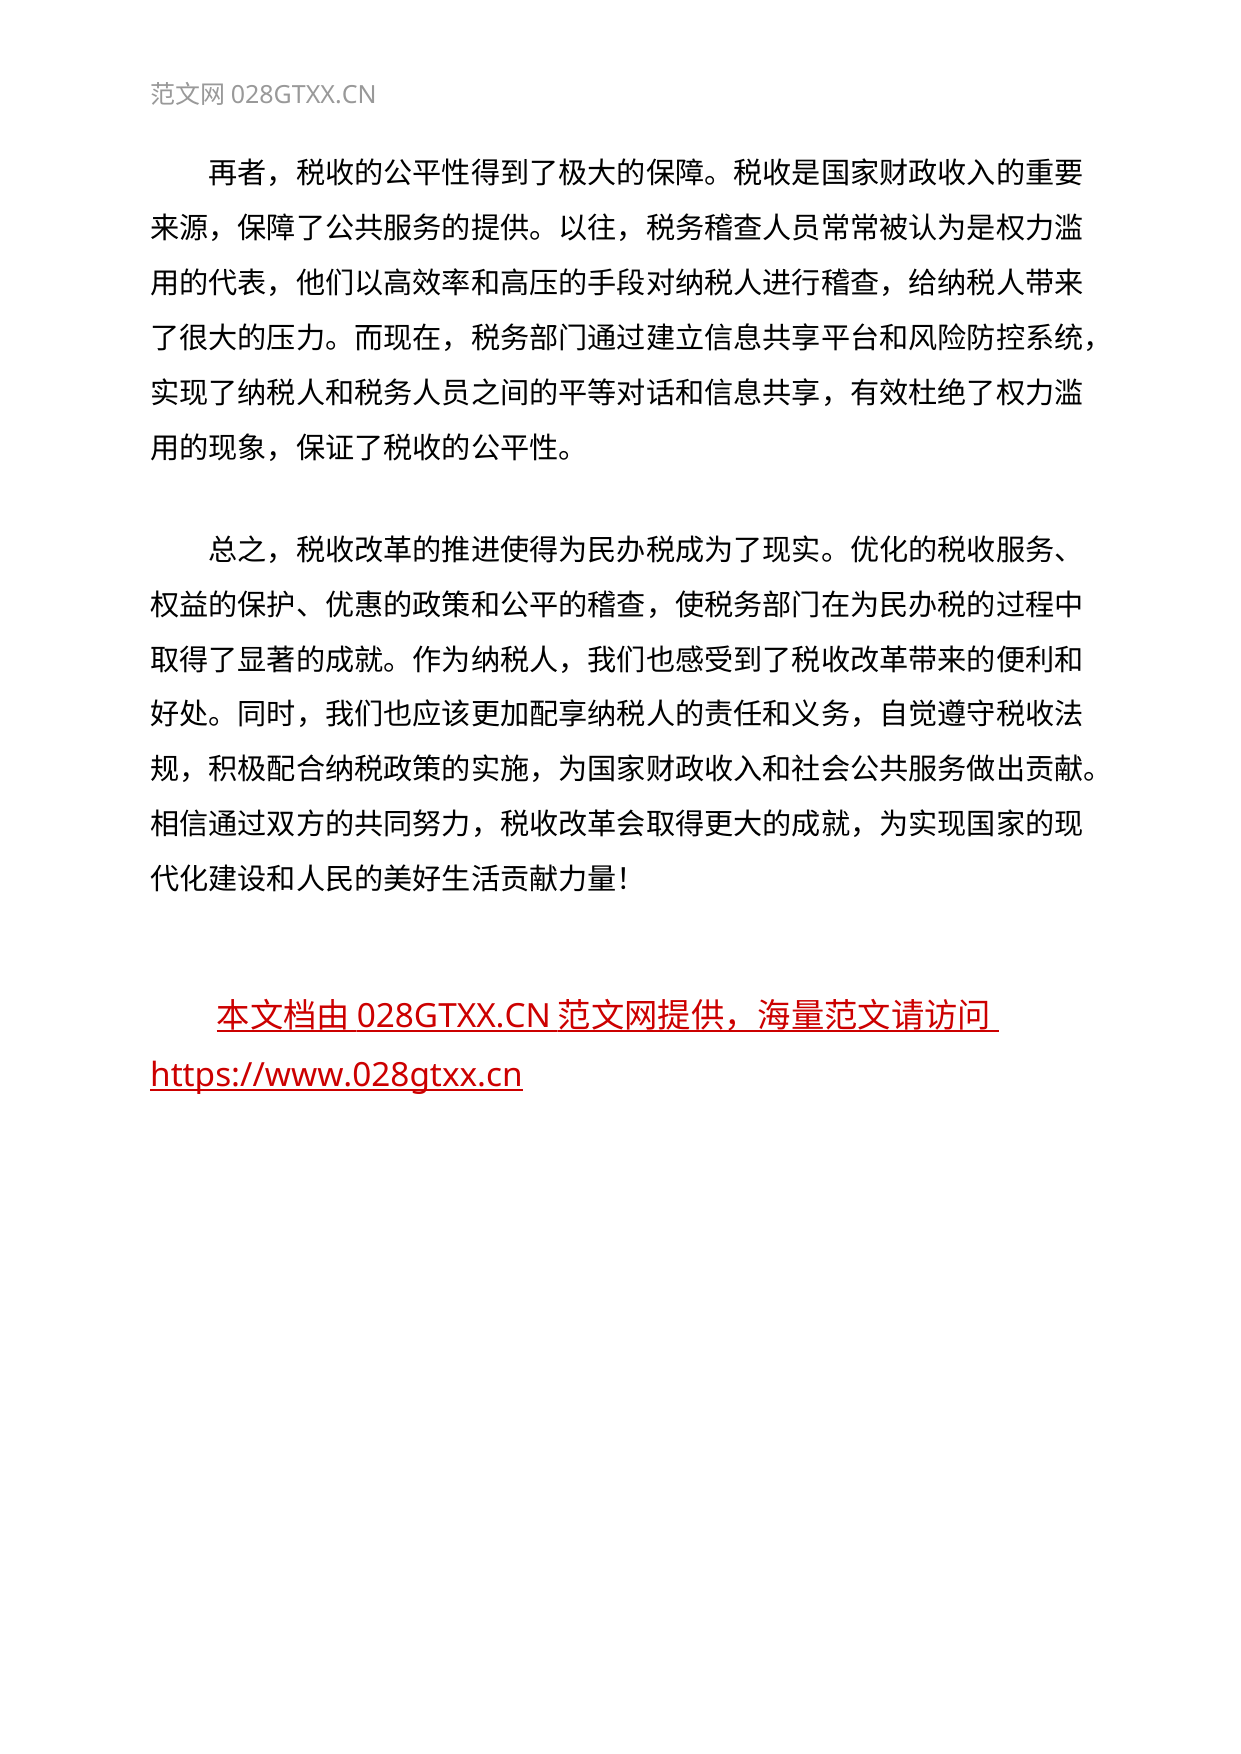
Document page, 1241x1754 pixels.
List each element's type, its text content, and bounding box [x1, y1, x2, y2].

text 总之，税收改革的推进使得为民办税成为了现实。优化的税收服务、权益的保护、优惠的政策和公平的稽查，使税务部门在为民办税的过程中取得了显著的成就。作为纳税人，我们也感受到了税收改革带来的便利和好处。同时，我们也应该更加配享纳税人的责任和义务，自觉遵守税收法规，积极配合纳税政策的实施，为国家财政收入和社会公共服务做出贡献。相信通过双方的共同努力，税收改革会取得更大的成就，为实现国家的现代化建设和人民的美好生活贡献力量！ [150, 526, 1090, 898]
text 本文档由028GTXX.CN范文网提供，海量范文请访问 https://www.028gtxx.cn [150, 989, 1090, 1096]
text 再者，税收的公平性得到了极大的保障。税收是国家财政收入的重要来源，保障了公共服务的提供。以往，税务稽查人员常常被认为是权力滥用的代表，他们以高效率和高压的手段对纳税人进行稽查，给纳税人带来了很大的压力。而现在，税务部门通过建立信息共享平台和风险防控系统，实现了纳税人和税务人员之间的平等对话和信息共享，有效杜绝了权力滥用的现象，保证了税收的公平性。 [150, 150, 1090, 467]
